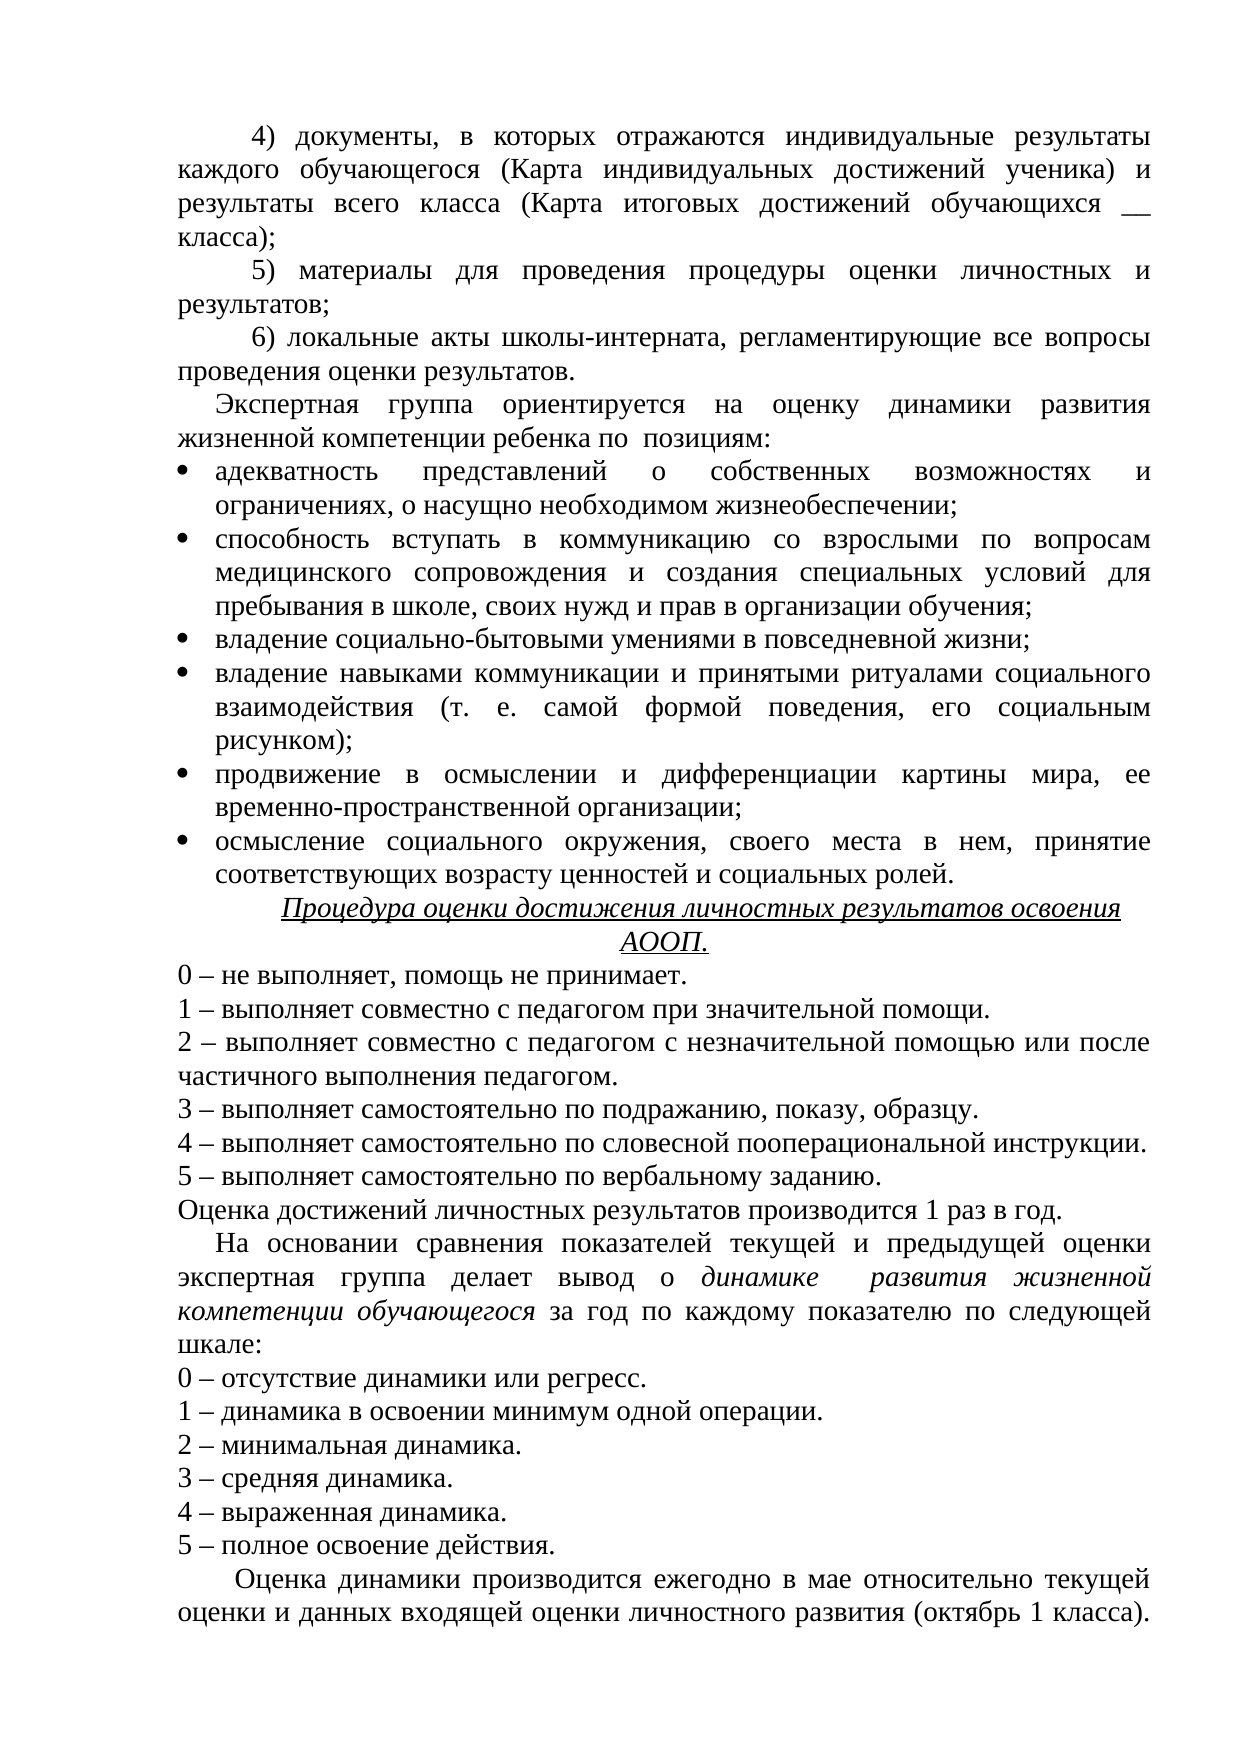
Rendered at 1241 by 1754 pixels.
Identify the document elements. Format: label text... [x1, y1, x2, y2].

text 1 – динамика в освоении минимум одной операции. [177, 1393, 1152, 1427]
text 5) материалы для проведения процедуры оценки личностных и результатов; [177, 252, 1152, 319]
text 5 – полное освоение действия. [177, 1527, 1152, 1561]
text 2 – выполняет совместно с педагогом с незначительной помощью или после частичного выполнения педагогом. [177, 1024, 1152, 1091]
text 4 – выполняет самостоятельно по словесной пооперациональной инструкции. [177, 1125, 1152, 1158]
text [177, 1561, 1152, 1628]
list адекватность представлений о собственных возможностях и ограничениях, о насущно необходимом жизнеобеспечении; [177, 453, 1152, 521]
text 6) локальные акты школы-интерната, регламентирующие все вопросы проведения оценки результатов. [177, 319, 1152, 386]
text На основании сравнения показателей текущей и предыдущей оценки экспертная группа делает вывод о динамике развития жизненной компетенции обучающегося за год по каждому показателю по следующей шкале: [177, 1226, 1152, 1360]
text Процедура оценки достижения личностных результатов освоения АООП. [177, 890, 1152, 957]
text 0 – отсутствие динамики или регресс. [177, 1360, 1152, 1393]
list осмысление социального окружения, своего места в нем, принятие соответствующих возрасту ценностей и социальных ролей. [177, 823, 1152, 890]
list способность вступать в коммуникацию со взрослыми по вопросам медицинского сопровождения и создания специальных условий для пребывания в школе, своих нужд и прав в организации обучения; [177, 521, 1152, 621]
list продвижение в осмыслении и дифференциации картины мира, ее временно-пространственной организации; [177, 756, 1152, 823]
text 0 – не выполняет, помощь не принимает. [177, 957, 1152, 991]
text 4 – выраженная динамика. [177, 1494, 1152, 1527]
text 2 – минимальная динамика. [177, 1427, 1152, 1460]
list владение навыками коммуникации и принятыми ритуалами социального взаимодействия (т. е. самой формой поведения, его социальным рисунком); [177, 655, 1152, 756]
text 5 – выполняет самостоятельно по вербальному заданию. [177, 1158, 1152, 1192]
text 1 – выполняет совместно с педагогом при значительной помощи. [177, 991, 1152, 1024]
text 3 – выполняет самостоятельно по подражанию, показу, образцу. [177, 1091, 1152, 1125]
text Экспертная группа ориентируется на оценку динамики развития жизненной компетенции ребенка по позициям: [177, 386, 1152, 453]
list владение социально-бытовыми умениями в повседневной жизни; [177, 621, 1152, 655]
text 4) документы, в которых отражаются индивидуальные результаты каждого обучающегося (Карта индивидуальных достижений ученика) и результаты всего класса (Карта итоговых достижений обучающихся __ класса); [177, 118, 1152, 252]
text Оценка достижений личностных результатов производится 1 раз в год. [177, 1192, 1152, 1226]
text 3 – средняя динамика. [177, 1460, 1152, 1494]
